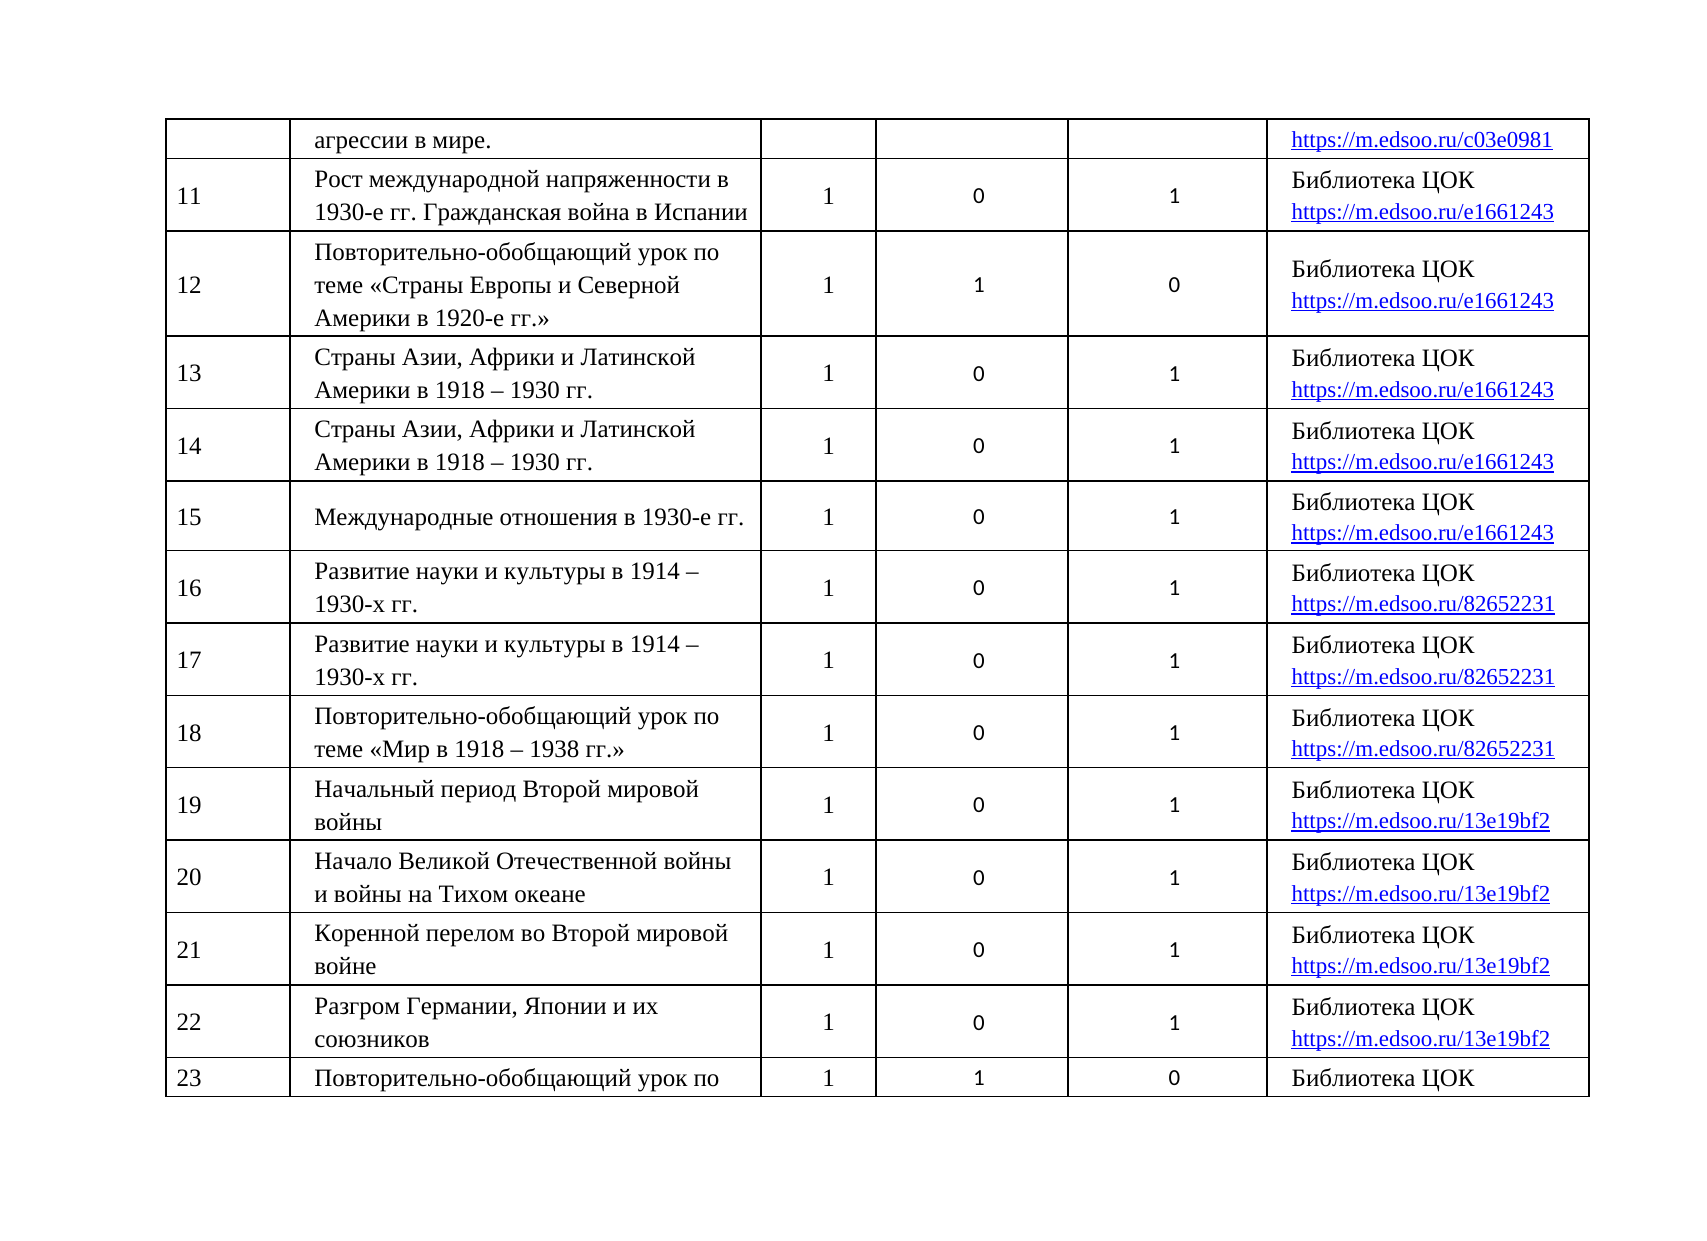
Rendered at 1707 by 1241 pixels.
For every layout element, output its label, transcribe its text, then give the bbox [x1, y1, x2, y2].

table_cell Разгром Германии, Японии и их союзников [291, 986, 760, 1056]
table_cell 19 [167, 768, 289, 839]
table_cell Библиотека ЦОК https://m.edsoo.ru/13e19bf2 [1268, 768, 1588, 839]
table_cell Повторительно-обобщающий урок по теме «Мир в 1918 – 1938 гг.» [291, 696, 760, 767]
table_cell 0 [1069, 1058, 1266, 1096]
table_cell 17 [167, 624, 289, 694]
table_cell 16 [167, 551, 289, 622]
table_cell 1 [1069, 337, 1266, 408]
table_cell 0 [877, 696, 1067, 767]
table_cell 23 [167, 1058, 289, 1096]
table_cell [1268, 120, 1588, 157]
table_cell Библиотека ЦОК https://m.edsoo.ru/82652231 [1268, 624, 1588, 694]
table_cell 0 [877, 482, 1067, 550]
table_cell 1 [762, 551, 875, 622]
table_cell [1268, 986, 1588, 1056]
table_cell 1 [1069, 159, 1266, 230]
table_cell Библиотека ЦОК https://m.edsoo.ru/82652231 [1268, 551, 1588, 622]
table_cell 1 [762, 482, 875, 550]
table_cell 1 [1069, 120, 1266, 157]
table_cell Страны Азии, Африки и Латинской Америки в 1918 – 1930 гг. [291, 337, 760, 408]
table_cell Библиотека ЦОК https://m.edsoo.ru/e1661243 [1268, 232, 1588, 335]
table_cell Международные отношения в 1930-е гг. [291, 482, 760, 550]
table_cell Библиотека ЦОК https://m.edsoo.ru/e1661243 [1268, 337, 1588, 408]
table_cell 0 [1069, 232, 1266, 335]
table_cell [291, 1058, 760, 1096]
table_cell Библиотека ЦОК https://m.edsoo.ru/e1661243 [1268, 482, 1588, 550]
table_cell 1 [1069, 841, 1266, 912]
table_cell 12 [167, 232, 289, 335]
table_cell Библиотека ЦОК https://m.edsoo.ru/82652231 [1268, 696, 1588, 767]
table_cell 1 [762, 841, 875, 912]
table_cell 20 [167, 841, 289, 912]
table_cell Рост международной напряженности в 1930-е гг. Гражданская война в Испании [291, 159, 760, 230]
table_cell 11 [167, 159, 289, 230]
table_cell Библиотека ЦОК https://m.edsoo.ru/e1661243 [1268, 159, 1588, 230]
table_cell Развитие науки и культуры в 1914 – 1930-х гг. [291, 551, 760, 622]
table_cell Начальный период Второй мировой войны [291, 768, 760, 839]
table_cell 1 [762, 768, 875, 839]
table_cell 1 [762, 986, 875, 1056]
table_cell Библиотека ЦОК https://m.edsoo.ru/e1661243 [1268, 409, 1588, 480]
table_cell 1 [1069, 913, 1266, 984]
table_cell 1 [762, 1058, 875, 1096]
table_cell 0 [877, 337, 1067, 408]
table_cell 0 [877, 768, 1067, 839]
table_cell 1 [1069, 551, 1266, 622]
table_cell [291, 120, 760, 157]
table_cell 14 [167, 409, 289, 480]
table_cell 0 [877, 551, 1067, 622]
table_cell 1 [877, 232, 1067, 335]
table_cell 22 [167, 986, 289, 1056]
table_cell 0 [877, 159, 1067, 230]
table_cell 21 [167, 913, 289, 984]
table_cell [1268, 1058, 1588, 1096]
table_cell 1 [762, 624, 875, 694]
table_cell 1 [762, 337, 875, 408]
table_cell Повторительно-обобщающий урок по теме «Страны Европы и Северной Америки в 1920-е гг.» [291, 232, 760, 335]
table_cell 15 [167, 482, 289, 550]
table_cell 1 [1069, 986, 1266, 1056]
table_cell 1 [762, 159, 875, 230]
table_cell 1 [762, 120, 875, 157]
table_cell 1 [1069, 482, 1266, 550]
table_cell 1 [877, 1058, 1067, 1096]
table_cell Коренной перелом во Второй мировой войне [291, 913, 760, 984]
table_cell 0 [877, 841, 1067, 912]
table_cell 0 [877, 913, 1067, 984]
table_cell 1 [1069, 409, 1266, 480]
table_cell Развитие науки и культуры в 1914 – 1930-х гг. [291, 624, 760, 694]
table_cell Начало Великой Отечественной войны и войны на Тихом океане [291, 841, 760, 912]
table_cell 1 [762, 232, 875, 335]
table_cell 1 [762, 913, 875, 984]
table_cell 0 [877, 120, 1067, 157]
table_cell Страны Азии, Африки и Латинской Америки в 1918 – 1930 гг. [291, 409, 760, 480]
table_cell 0 [877, 409, 1067, 480]
table_cell 10 [167, 120, 289, 157]
table_cell 1 [762, 696, 875, 767]
table_cell 18 [167, 696, 289, 767]
table_cell Библиотека ЦОК https://m.edsoo.ru/13e19bf2 [1268, 913, 1588, 984]
table_cell Библиотека ЦОК https://m.edsoo.ru/13e19bf2 [1268, 841, 1588, 912]
table_cell 1 [1069, 768, 1266, 839]
table_cell 1 [1069, 696, 1266, 767]
table_cell 13 [167, 337, 289, 408]
table_cell 0 [877, 986, 1067, 1056]
table_cell 0 [877, 624, 1067, 694]
table_cell 1 [762, 409, 875, 480]
table_cell 1 [1069, 624, 1266, 694]
